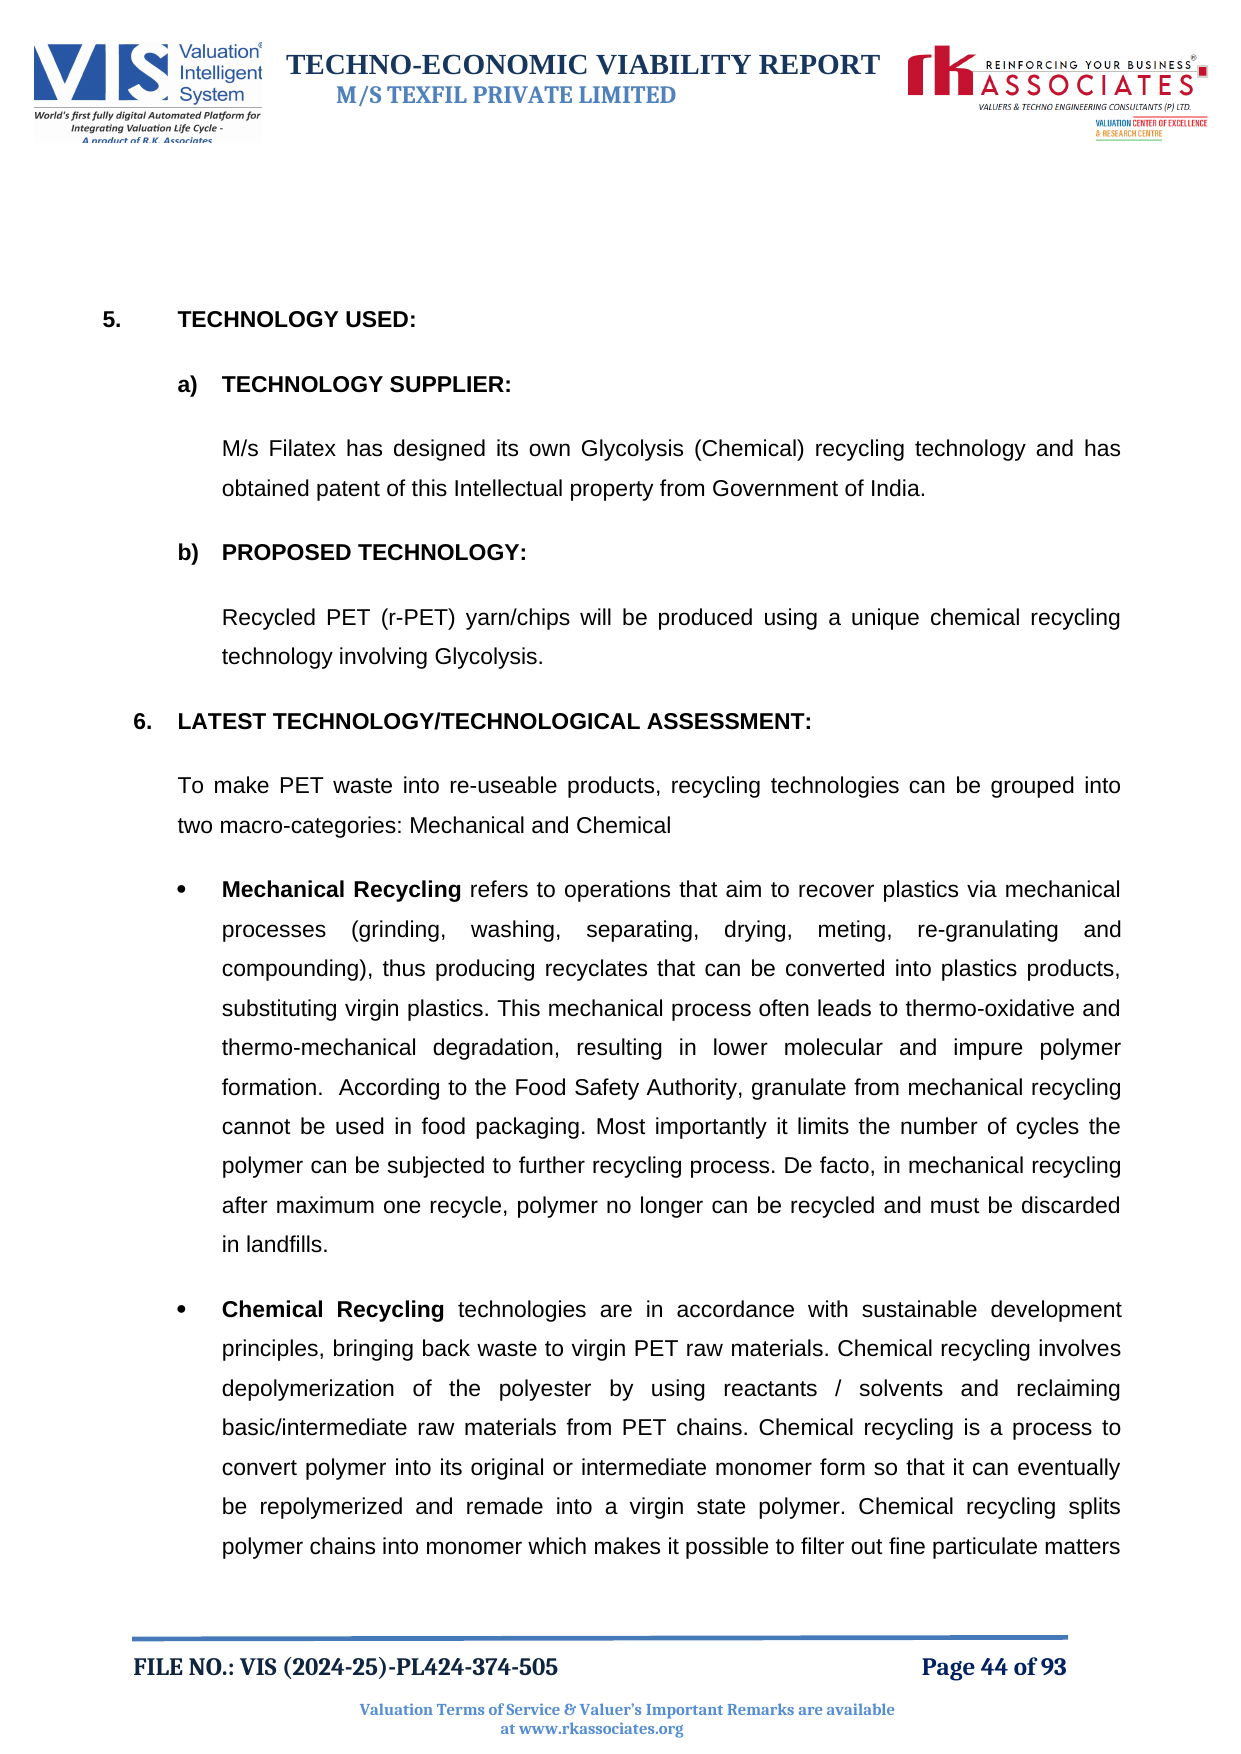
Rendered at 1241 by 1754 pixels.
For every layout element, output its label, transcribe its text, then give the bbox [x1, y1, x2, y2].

picture [902, 37, 1209, 141]
list LATEST TECHNOLOGY/TECHNOLOGICAL ASSESSMENT: [133, 708, 1182, 734]
list TECHNOLOGY SUPPLIER: [177, 371, 1166, 397]
picture [33, 42, 262, 143]
list To make PET waste into re-useable products, recycling technologies can be grouped into two macro-categories: Mechanical and Chemical [177, 772, 1122, 838]
list Recycled PET (r-PET) yarn/chips will be produced using a unique chemical recycling technology involving Glycolysis. [222, 604, 1122, 669]
list TECHNOLOGY USED: [102, 306, 1166, 333]
list PROPOSED TECHNOLOGY: [177, 539, 1166, 566]
list Mechanical Recycling refers to operations that aim to recover plastics via mechanical processes (grinding, washing, separating, drying, meting, re-granulating and compounding), thus producing recyclates that can be converted into plastics products, substituting virgin plastics. This mechanical process often leads to thermo-oxidative and thermo-mechanical degradation, resulting in lower molecular and impure polymer formation. According to the Food Safety Authority, granulate from mechanical recycling cannot be used in food packaging. Most importantly it limits the number of cycles the polymer can be subjected to further recycling process. De facto, in mechanical recycling after maximum one recycle, polymer no longer can be recycled and must be discarded in landfills. [177, 876, 1122, 1258]
list M/s Filatex has designed its own Glycolysis (Chemical) recycling technology and has obtained patent of this Intellectual property from Government of India. [222, 435, 1122, 501]
